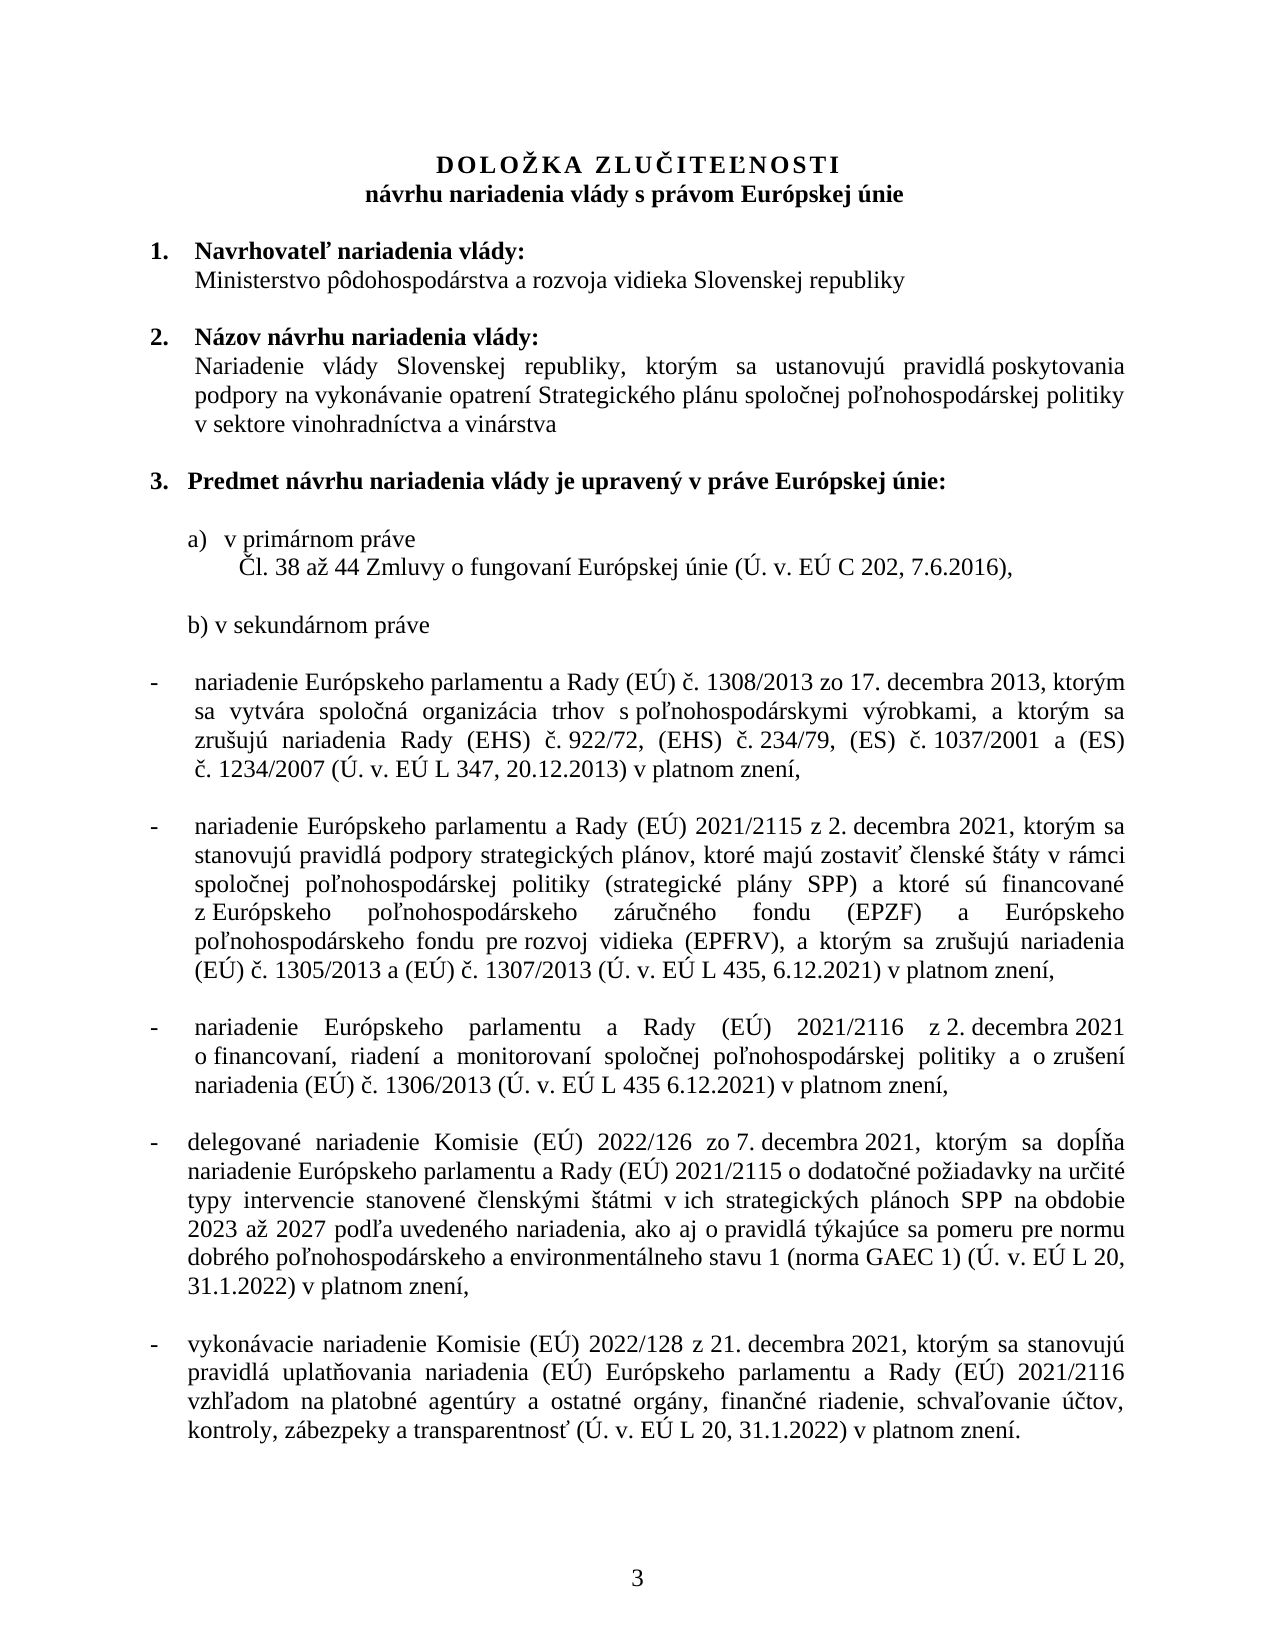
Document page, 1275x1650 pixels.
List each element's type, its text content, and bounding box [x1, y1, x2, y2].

text Čl. 38 až 44 Zmluvy o fungovaní Európskej únie (Ú. v. EÚ C 202, 7.6.2016), [239, 552, 1125, 581]
list delegované nariadenie Komisie (EÚ) 2022/126 zo 7. decembra 2021, ktorým sa dopĺňa nariadenie Európskeho parlamentu a Rady (EÚ) 2021/2115 o dodatočné požiadavky na určité typy intervencie stanovené členskými štátmi v ich strategických plánoch SPP na obdobie 2023 až 2027 podľa uvedeného nariadenia, ako aj o pravidlá týkajúce sa pomeru pre normu dobrého poľnohospodárskeho a environmentálneho stavu 1 (norma GAEC 1) (Ú. v. EÚ L 20, 31.1.2022) v platnom znení, [150, 1127, 1125, 1300]
text b) v sekundárnom práve [187, 610, 1125, 639]
list nariadenie Európskeho parlamentu a Rady (EÚ) 2021/2116 z 2. decembra 2021 o financovaní, riadení a monitorovaní spoločnej poľnohospodárskej politiky a o zrušení nariadenia (EÚ) č. 1306/2013 (Ú. v. EÚ L 435 6.12.2021) v platnom znení, [150, 1012, 1125, 1099]
text Doložka zlučiteľnosti [150, 150, 1125, 179]
text Nariadenie vlády Slovenskej republiky, ktorým sa ustanovujú pravidlá poskytovania podpory na vykonávanie opatrení Strategického plánu spoločnej poľnohospodárskej politiky v sektore vinohradníctva a vinárstva [194, 351, 1125, 437]
list nariadenie Európskeho parlamentu a Rady (EÚ) 2021/2115 z 2. decembra 2021, ktorým sa stanovujú pravidlá podpory strategických plánov, ktoré majú zostaviť členské štáty v rámci spoločnej poľnohospodárskej politiky (strategické plány SPP) a ktoré sú financované z Európskeho poľnohospodárskeho záručného fondu (EPZF) a Európskeho poľnohospodárskeho fondu pre rozvoj vidieka (EPFRV), a ktorým sa zrušujú nariadenia (EÚ) č. 1305/2013 a (EÚ) č. 1307/2013 (Ú. v. EÚ L 435, 6.12.2021) v platnom znení, [150, 811, 1125, 984]
text a) v primárnom práve [187, 524, 1125, 552]
list Navrhovateľ nariadenia vlády: [150, 236, 1125, 265]
text návrhu nariadenia vlády s právom Európskej únie [150, 179, 1125, 207]
list Názov návrhu nariadenia vlády: [150, 322, 1125, 351]
text Ministerstvo pôdohospodárstva a rozvoja vidieka Slovenskej republiky [194, 265, 1125, 294]
list nariadenie Európskeho parlamentu a Rady (EÚ) č. 1308/2013 zo 17. decembra 2013, ktorým sa vytvára spoločná organizácia trhov s poľnohospodárskymi výrobkami, a ktorým sa zrušujú nariadenia Rady (EHS) č. 922/72, (EHS) č. 234/79, (ES) č. 1037/2001 a (ES) č. 1234/2007 (Ú. v. EÚ L 347, 20.12.2013) v platnom znení, [150, 667, 1125, 782]
text 3. Predmet návrhu nariadenia vlády je upravený v práve Európskej únie: [150, 466, 1125, 495]
list vykonávacie nariadenie Komisie (EÚ) 2022/128 z 21. decembra 2021, ktorým sa stanovujú pravidlá uplatňovania nariadenia (EÚ) Európskeho parlamentu a Rady (EÚ) 2021/2116 vzhľadom na platobné agentúry a ostatné orgány, finančné riadenie, schvaľovanie účtov, kontroly, zábezpeky a transparentnosť (Ú. v. EÚ L 20, 31.1.2022) v platnom znení. [150, 1329, 1125, 1444]
